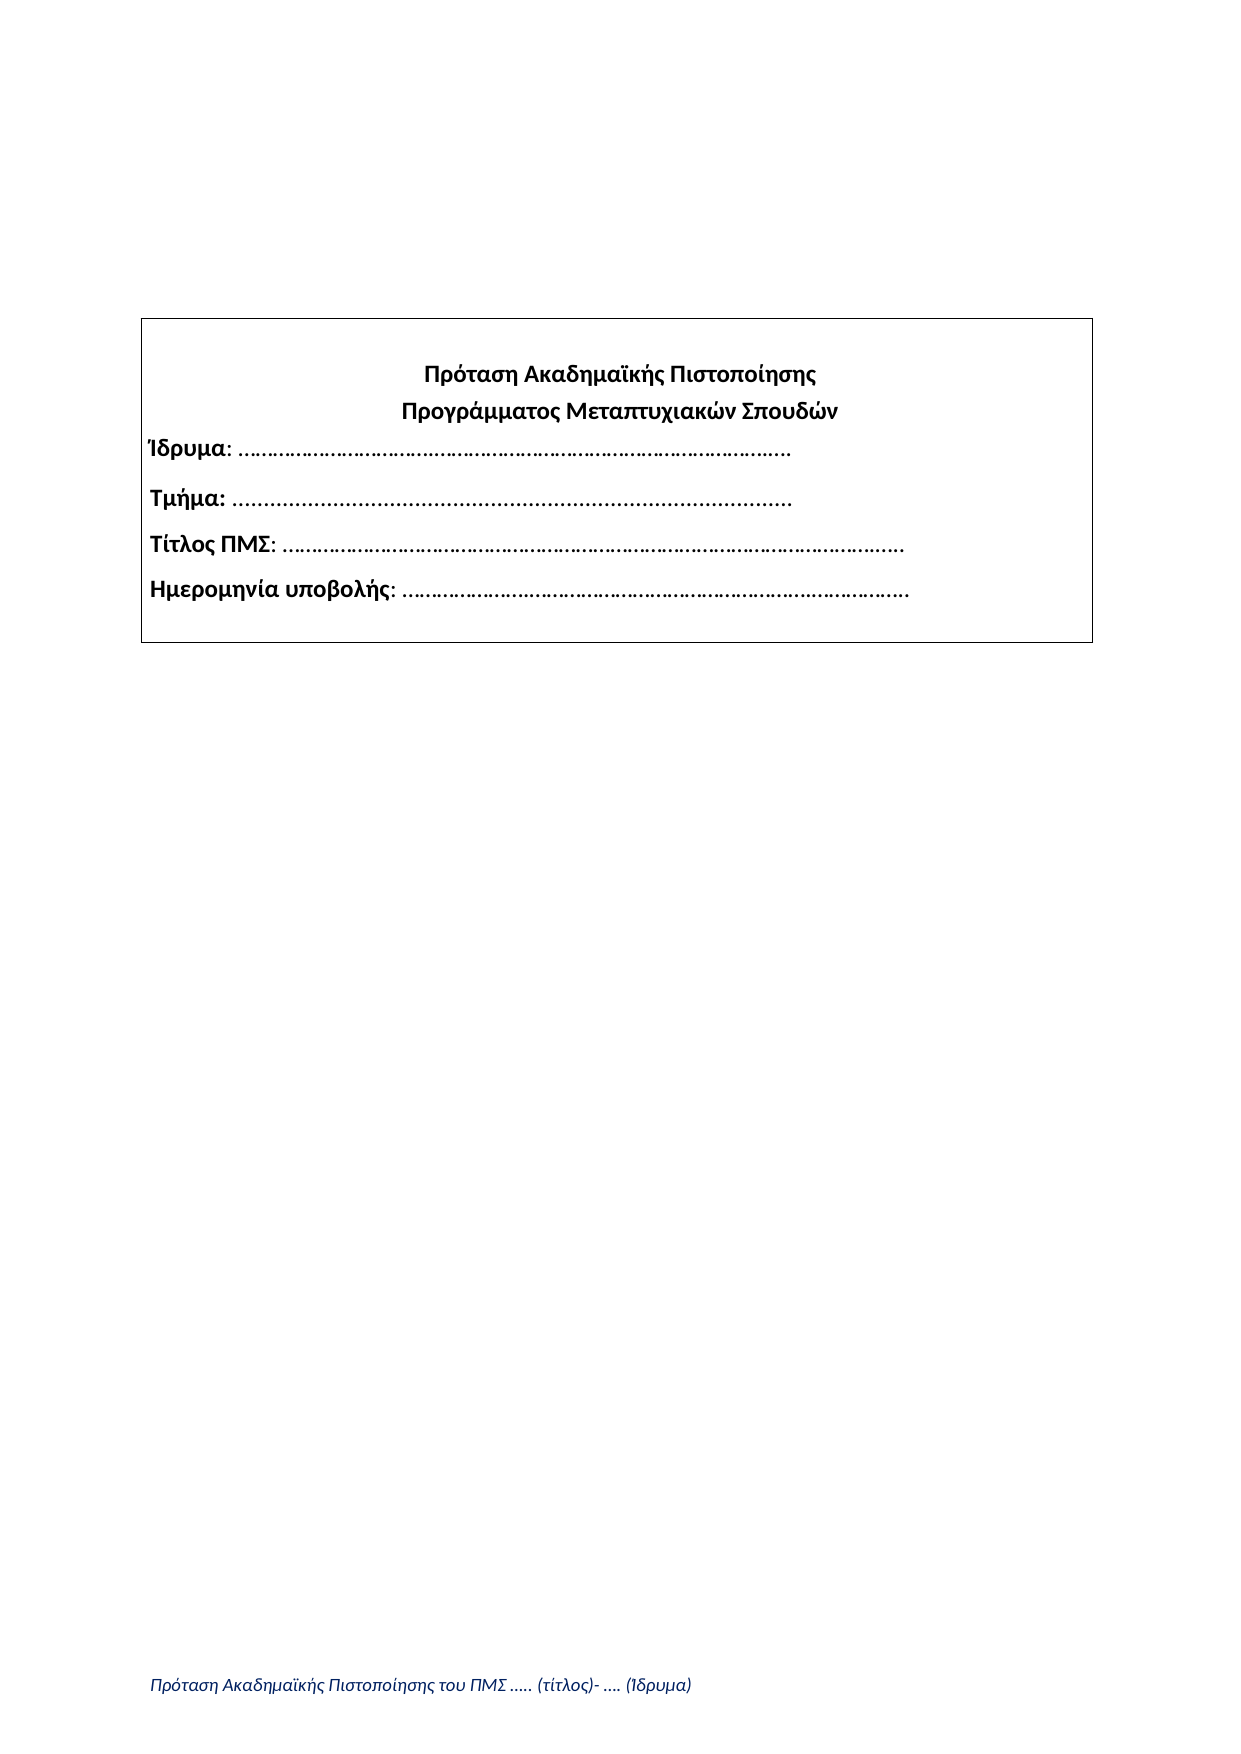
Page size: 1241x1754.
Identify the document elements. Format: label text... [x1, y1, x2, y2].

text Προγράμματος Μεταπτυχιακών Σπουδών [142, 392, 1092, 426]
text Ίδρυμα: …………………………….………………………………………………….…. [142, 429, 1092, 463]
text Τμήμα: ......................................................................................... Τίτλος ΠΜΣ: ………………………………………………………………………………………….….. Ημερομηνία υποβολής: ………………….………………………………………….…………….. [142, 479, 1092, 642]
text Πρόταση Ακαδημαϊκής Πιστοποίησης [142, 355, 1092, 388]
